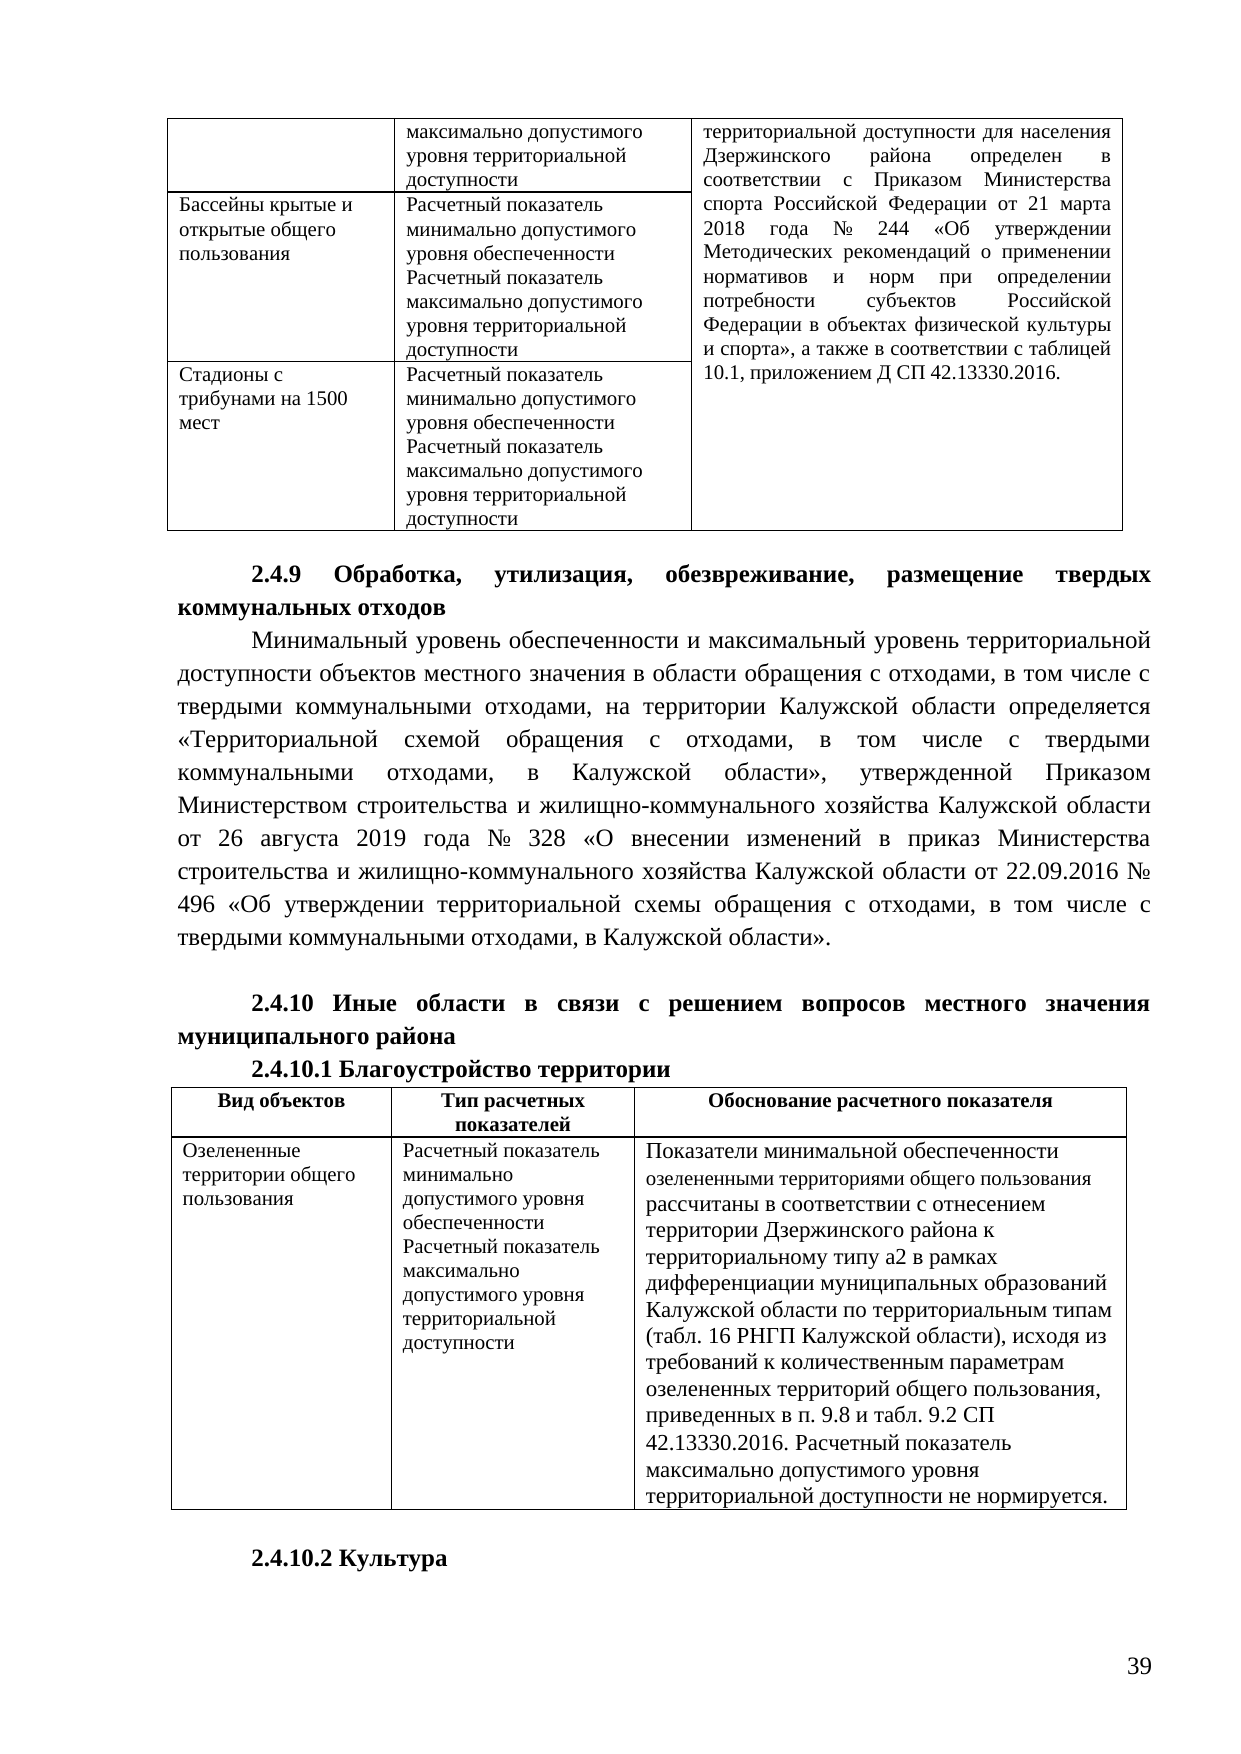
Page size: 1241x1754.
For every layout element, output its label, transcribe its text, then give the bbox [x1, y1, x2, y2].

text 2.4.10.2 Культура [251, 1543, 1152, 1572]
table_cell Озелененные территории общего пользования [172, 1138, 391, 1509]
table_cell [392, 1138, 634, 1509]
table_header Тип расчетных показателей [392, 1088, 634, 1136]
text 2.4.9 Обработка, утилизация, обезвреживание, размещение твердых коммунальных отходов [177, 559, 1152, 621]
table_cell Бассейны крытые и открытые общего пользования [168, 193, 394, 361]
table_header Вид объектов [172, 1088, 391, 1136]
table_cell Стадионы с трибунами на 1500 мест [168, 362, 394, 530]
table_cell Расчетный показатель минимально допустимого уровня обеспеченности Расчетный показатель максимально допустимого уровня территориальной доступности [395, 193, 691, 361]
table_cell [395, 119, 691, 191]
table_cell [168, 119, 394, 191]
table_cell Расчетный показатель минимально допустимого уровня обеспеченности Расчетный показатель максимально допустимого уровня территориальной доступности [395, 362, 691, 530]
table_header Обоснование расчетного показателя [635, 1088, 1126, 1136]
text 2.4.10.1 Благоустройство территории [251, 1054, 1152, 1083]
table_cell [692, 119, 1122, 530]
text 2.4.10 Иные области в связи с решением вопросов местного значения муниципального района [177, 988, 1152, 1050]
text Минимальный уровень обеспеченности и максимальный уровень территориальной доступности объектов местного значения в области обращения с отходами, в том числе с твердыми коммунальными отходами, на территории Калужской области определяется «Территориальной схемой обращения с отходами, в том числе с твердыми коммунальными отходами, в Калужской области», утвержденной Приказом Министерством строительства и жилищно-коммунального хозяйства Калужской области от 26 августа 2019 года № 328 «О внесении изменений в приказ Министерства строительства и жилищно-коммунального хозяйства Калужской области от 22.09.2016 № 496 «Об утверждении территориальной схемы обращения с отходами, в том числе с твердыми коммунальными отходами, в Калужской области». [177, 625, 1152, 951]
table_cell Показатели минимальной обеспеченности озелененными территориями общего пользования рассчитаны в соответствии с отнесением территории Дзержинского района к территориальному типу а2 в рамках дифференциации муниципальных образований Калужской области по территориальным типам (табл. 16 РНГП Калужской области), исходя из требований к количественным параметрам озелененных территорий общего пользования, приведенных в п. 9.8 и табл. 9.2 СП 42.13330.2016. Расчетный показатель максимально допустимого уровня территориальной доступности не нормируется. [635, 1138, 1126, 1509]
